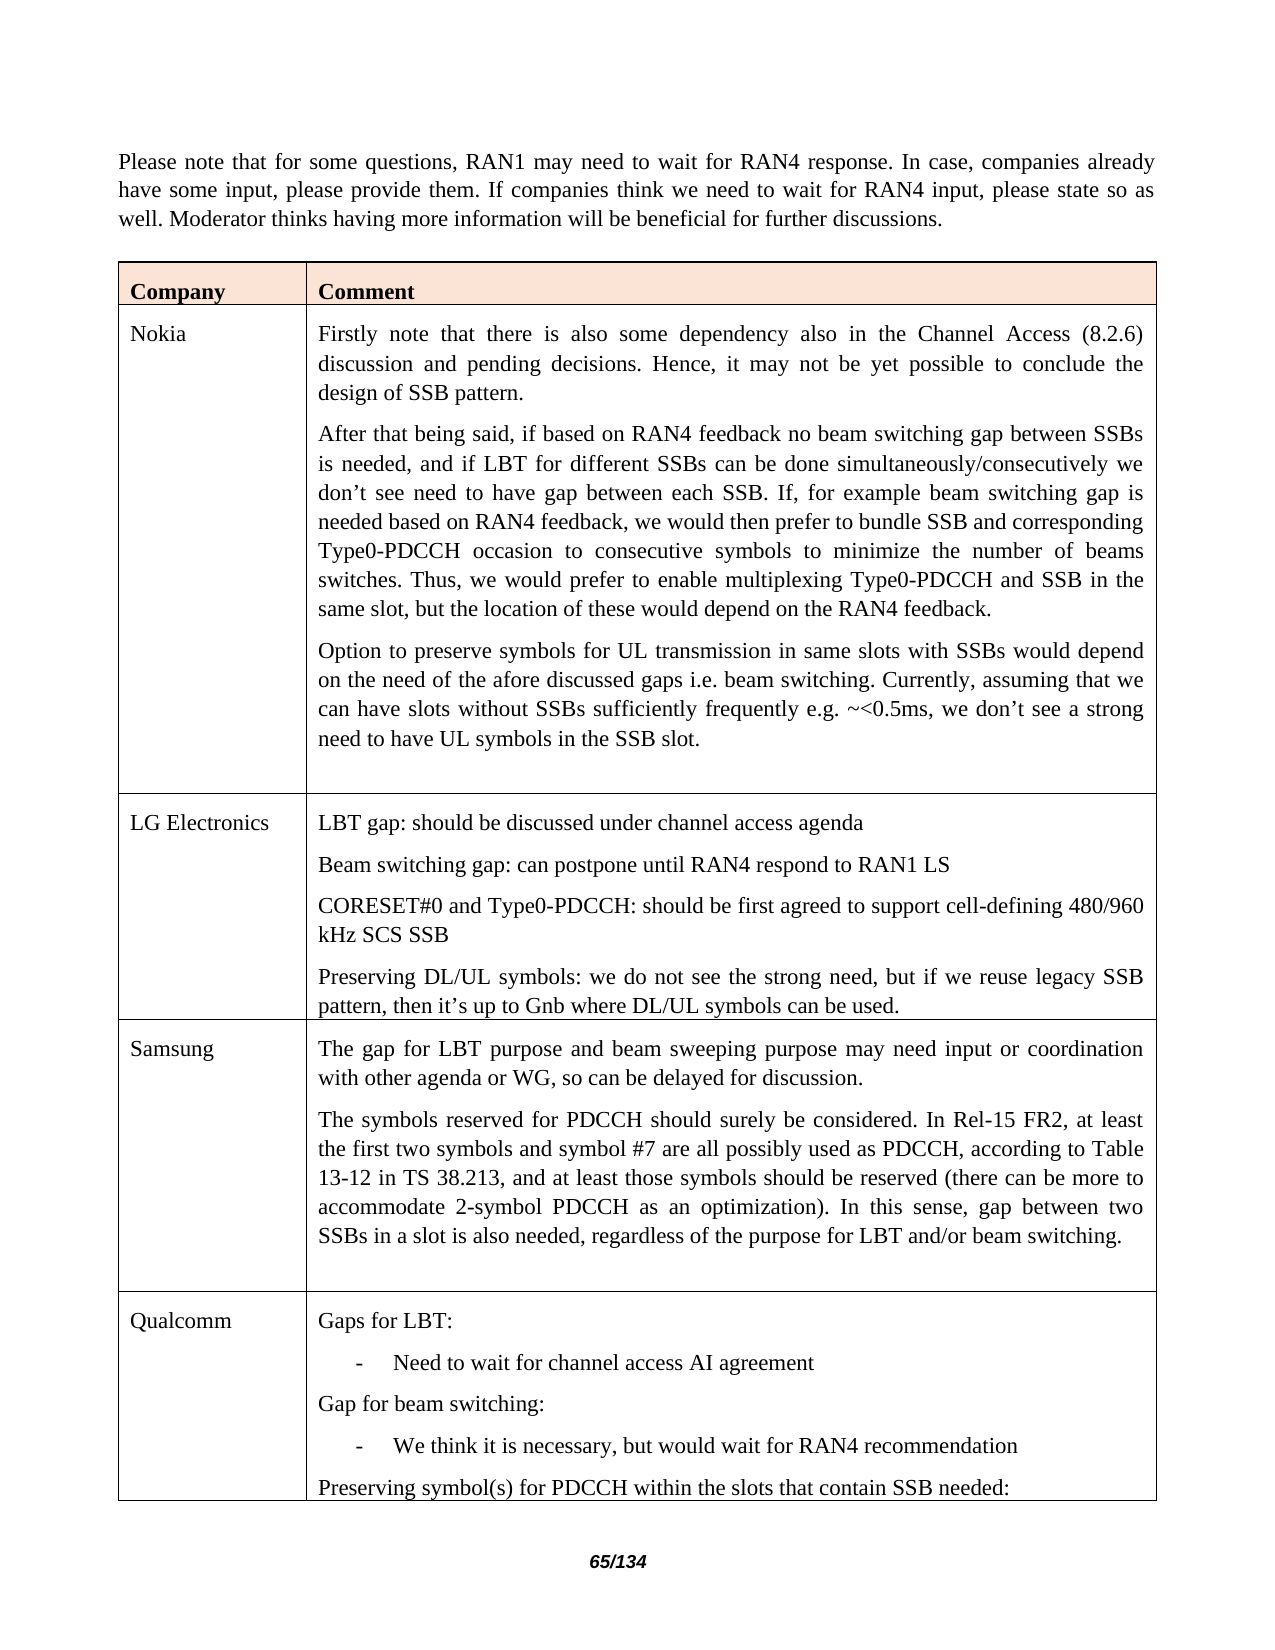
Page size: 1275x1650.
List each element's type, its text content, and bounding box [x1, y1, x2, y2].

table_cell Nokia [119, 305, 306, 793]
table_cell LBT gap: should be discussed under channel access agenda Beam switching gap: can postpone until RAN4 respond to RAN1 LS CORESET#0 and Type0-PDCCH: should be first agreed to support cell-defining 480/960 kHz SCS SSB Preserving DL/UL symbols: we do not see the strong need, but if we reuse legacy SSB pattern, then it’s up to Gnb where DL/UL symbols can be used. [307, 794, 1156, 1019]
table_cell Samsung [119, 1020, 306, 1291]
table_header Comment [307, 263, 1156, 304]
table_cell Firstly note that there is also some dependency also in the Channel Access (8.2.6) discussion and pending decisions. Hence, it may not be yet possible to conclude the design of SSB pattern. After that being said, if based on RAN4 feedback no beam switching gap between SSBs is needed, and if LBT for different SSBs can be done simultaneously/consecutively we don’t see need to have gap between each SSB. If, for example beam switching gap is needed based on RAN4 feedback, we would then prefer to bundle SSB and corresponding Type0-PDCCH occasion to consecutive symbols to minimize the number of beams switches. Thus, we would prefer to enable multiplexing Type0-PDCCH and SSB in the same slot, but the location of these would depend on the RAN4 feedback. Option to preserve symbols for UL transmission in same slots with SSBs would depend on the need of the afore discussed gaps i.e. beam switching. Currently, assuming that we can have slots without SSBs sufficiently frequently e.g. ~<0.5ms, we don’t see a strong need to have UL symbols in the SSB slot. [307, 305, 1156, 793]
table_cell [307, 1292, 1156, 1500]
table_cell The gap for LBT purpose and beam sweeping purpose may need input or coordination with other agenda or WG, so can be delayed for discussion. The symbols reserved for PDCCH should surely be considered. In Rel-15 FR2, at least the first two symbols and symbol #7 are all possibly used as PDCCH, according to Table 13-12 in TS 38.213, and at least those symbols should be reserved (there can be more to accommodate 2-symbol PDCCH as an optimization). In this sense, gap between two SSBs in a slot is also needed, regardless of the purpose for LBT and/or beam switching. [307, 1020, 1156, 1291]
table_cell LG Electronics [119, 794, 306, 1019]
text Please note that for some questions, RAN1 may need to wait for RAN4 response. In case, companies already have some input, please provide them. If companies think we need to wait for RAN4 input, please state so as well. Moderator thinks having more information will be beneficial for further discussions. [118, 148, 1157, 231]
table_cell Qualcomm [119, 1292, 306, 1500]
table_header Company [119, 263, 306, 304]
